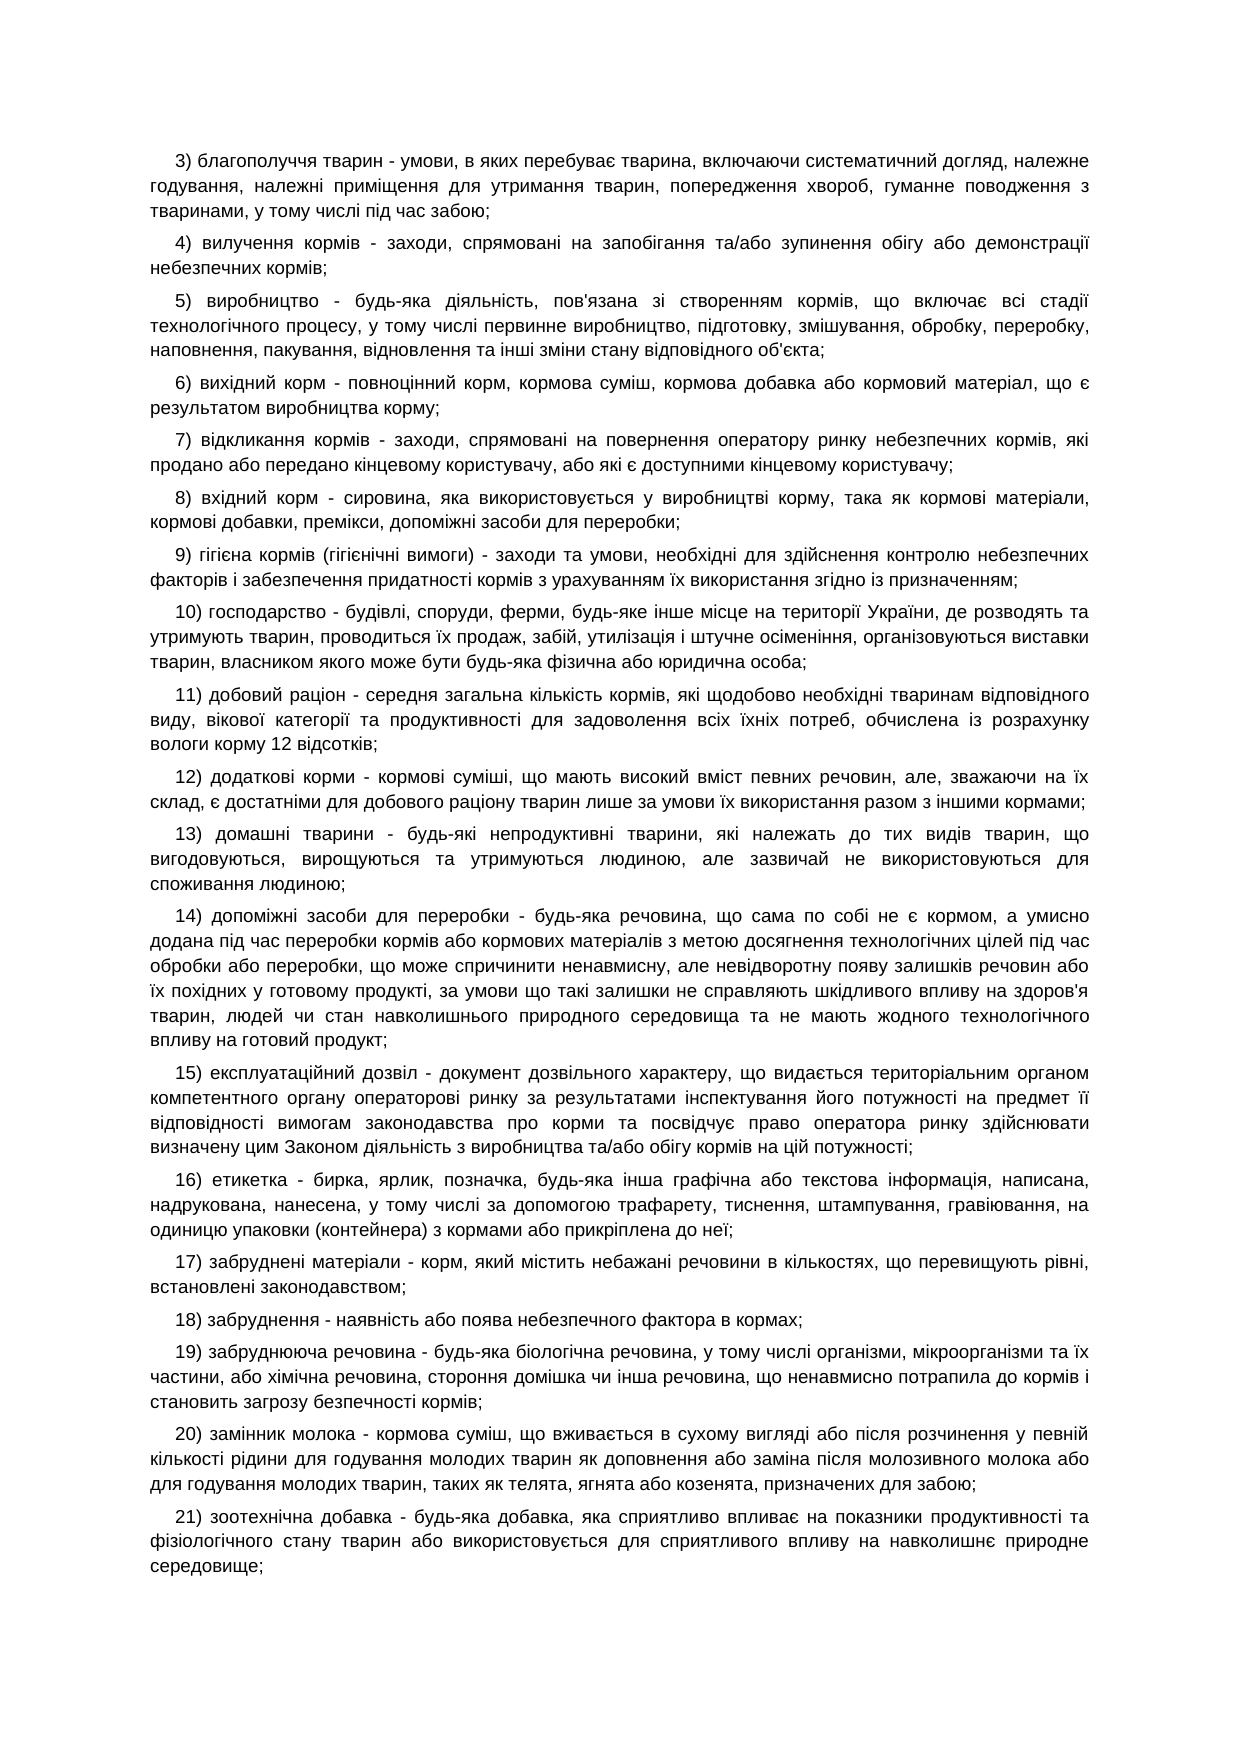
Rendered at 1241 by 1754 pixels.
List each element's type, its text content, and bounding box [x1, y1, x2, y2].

text 4) вилучення кормів - заходи, спрямовані на запобігання та/або зупинення обігу або демонстрації небезпечних кормів; [150, 232, 1090, 278]
text 13) домашні тварини - будь-які непродуктивні тварини, які належать до тих видів тварин, що вигодовуються, вирощуються та утримуються людиною, але зазвичай не використовуються для споживання людиною; [150, 823, 1090, 894]
text 7) відкликання кормів - заходи, спрямовані на повернення оператору ринку небезпечних кормів, які продано або передано кінцевому користувачу, або які є доступними кінцевому користувачу; [150, 429, 1090, 476]
text 21) зоотехнічна добавка - будь-яка добавка, яка сприятливо впливає на показники продуктивності та фізіологічного стану тварин або використовується для сприятливого впливу на навколишнє природне середовище; [150, 1505, 1090, 1577]
text 14) допоміжні засоби для переробки - будь-яка речовина, що сама по собі не є кормом, а умисно додана під час переробки кормів або кормових матеріалів з метою досягнення технологічних цілей під час обробки або переробки, що може спричинити ненавмисну, але невідворотну появу залишків речовин або їх похідних у готовому продукті, за умови що такі залишки не справляють шкідливого впливу на здоров'я тварин, людей чи стан навколишнього природного середовища та не мають жодного технологічного впливу на готовий продукт; [150, 905, 1090, 1051]
text 6) вихідний корм - повноцінний корм, кормова суміш, кормова добавка або кормовий матеріал, що є результатом виробництва корму; [150, 372, 1090, 418]
text 3) благополуччя тварин - умови, в яких перебуває тварина, включаючи систематичний догляд, належне годування, належні приміщення для утримання тварин, попередження хвороб, гуманне поводження з тваринами, у тому числі під час забою; [150, 150, 1090, 221]
text 11) добовий раціон - середня загальна кількість кормів, які щодобово необхідні тваринам відповідного виду, вікової категорії та продуктивності для задоволення всіх їхніх потреб, обчислена із розрахунку вологи корму 12 відсотків; [150, 683, 1090, 755]
text 8) вхідний корм - сировина, яка використовується у виробництві корму, така як кормові матеріали, кормові добавки, премікси, допоміжні засоби для переробки; [150, 487, 1090, 533]
text 12) додаткові корми - кормові суміші, що мають високий вміст певних речовин, але, зважаючи на їх склад, є достатніми для добового раціону тварин лише за умови їх використання разом з іншими кормами; [150, 766, 1090, 812]
text 17) забруднені матеріали - корм, який містить небажані речовини в кількостях, що перевищують рівні, встановлені законодавством; [150, 1251, 1090, 1297]
text 9) гігієна кормів (гігієнічні вимоги) - заходи та умови, необхідні для здійснення контролю небезпечних факторів і забезпечення придатності кормів з урахуванням їх використання згідно із призначенням; [150, 544, 1090, 590]
text 18) забруднення - наявність або поява небезпечного фактора в кормах; [150, 1308, 1090, 1330]
text 19) забруднююча речовина - будь-яка біологічна речовина, у тому числі організми, мікроорганізми та їх частини, або хімічна речовина, стороння домішка чи інша речовина, що ненавмисно потрапила до кормів і становить загрозу безпечності кормів; [150, 1341, 1090, 1412]
text 16) етикетка - бирка, ярлик, позначка, будь-яка інша графічна або текстова інформація, написана, надрукована, нанесена, у тому числі за допомогою трафарету, тиснення, штампування, гравіювання, на одиницю упаковки (контейнера) з кормами або прикріплена до неї; [150, 1169, 1090, 1240]
text 10) господарство - будівлі, споруди, ферми, будь-яке інше місце на території України, де розводять та утримують тварин, проводиться їх продаж, забій, утилізація і штучне осіменіння, організовуються виставки тварин, власником якого може бути будь-яка фізична або юридична особа; [150, 601, 1090, 672]
text 5) виробництво - будь-яка діяльність, пов'язана зі створенням кормів, що включає всі стадії технологічного процесу, у тому числі первинне виробництво, підготовку, змішування, обробку, переробку, наповнення, пакування, відновлення та інші зміни стану відповідного об'єкта; [150, 289, 1090, 361]
text 20) замінник молока - кормова суміш, що вживається в сухому вигляді або після розчинення у певній кількості рідини для годування молодих тварин як доповнення або заміна після молозивного молока або для годування молодих тварин, таких як телята, ягнята або козенята, призначених для забою; [150, 1423, 1090, 1494]
text 15) експлуатаційний дозвіл - документ дозвільного характеру, що видається територіальним органом компетентного органу операторові ринку за результатами інспектування його потужності на предмет її відповідності вимогам законодавства про корми та посвідчує право оператора ринку здійснювати визначену цим Законом діяльність з виробництва та/або обігу кормів на цій потужності; [150, 1062, 1090, 1158]
